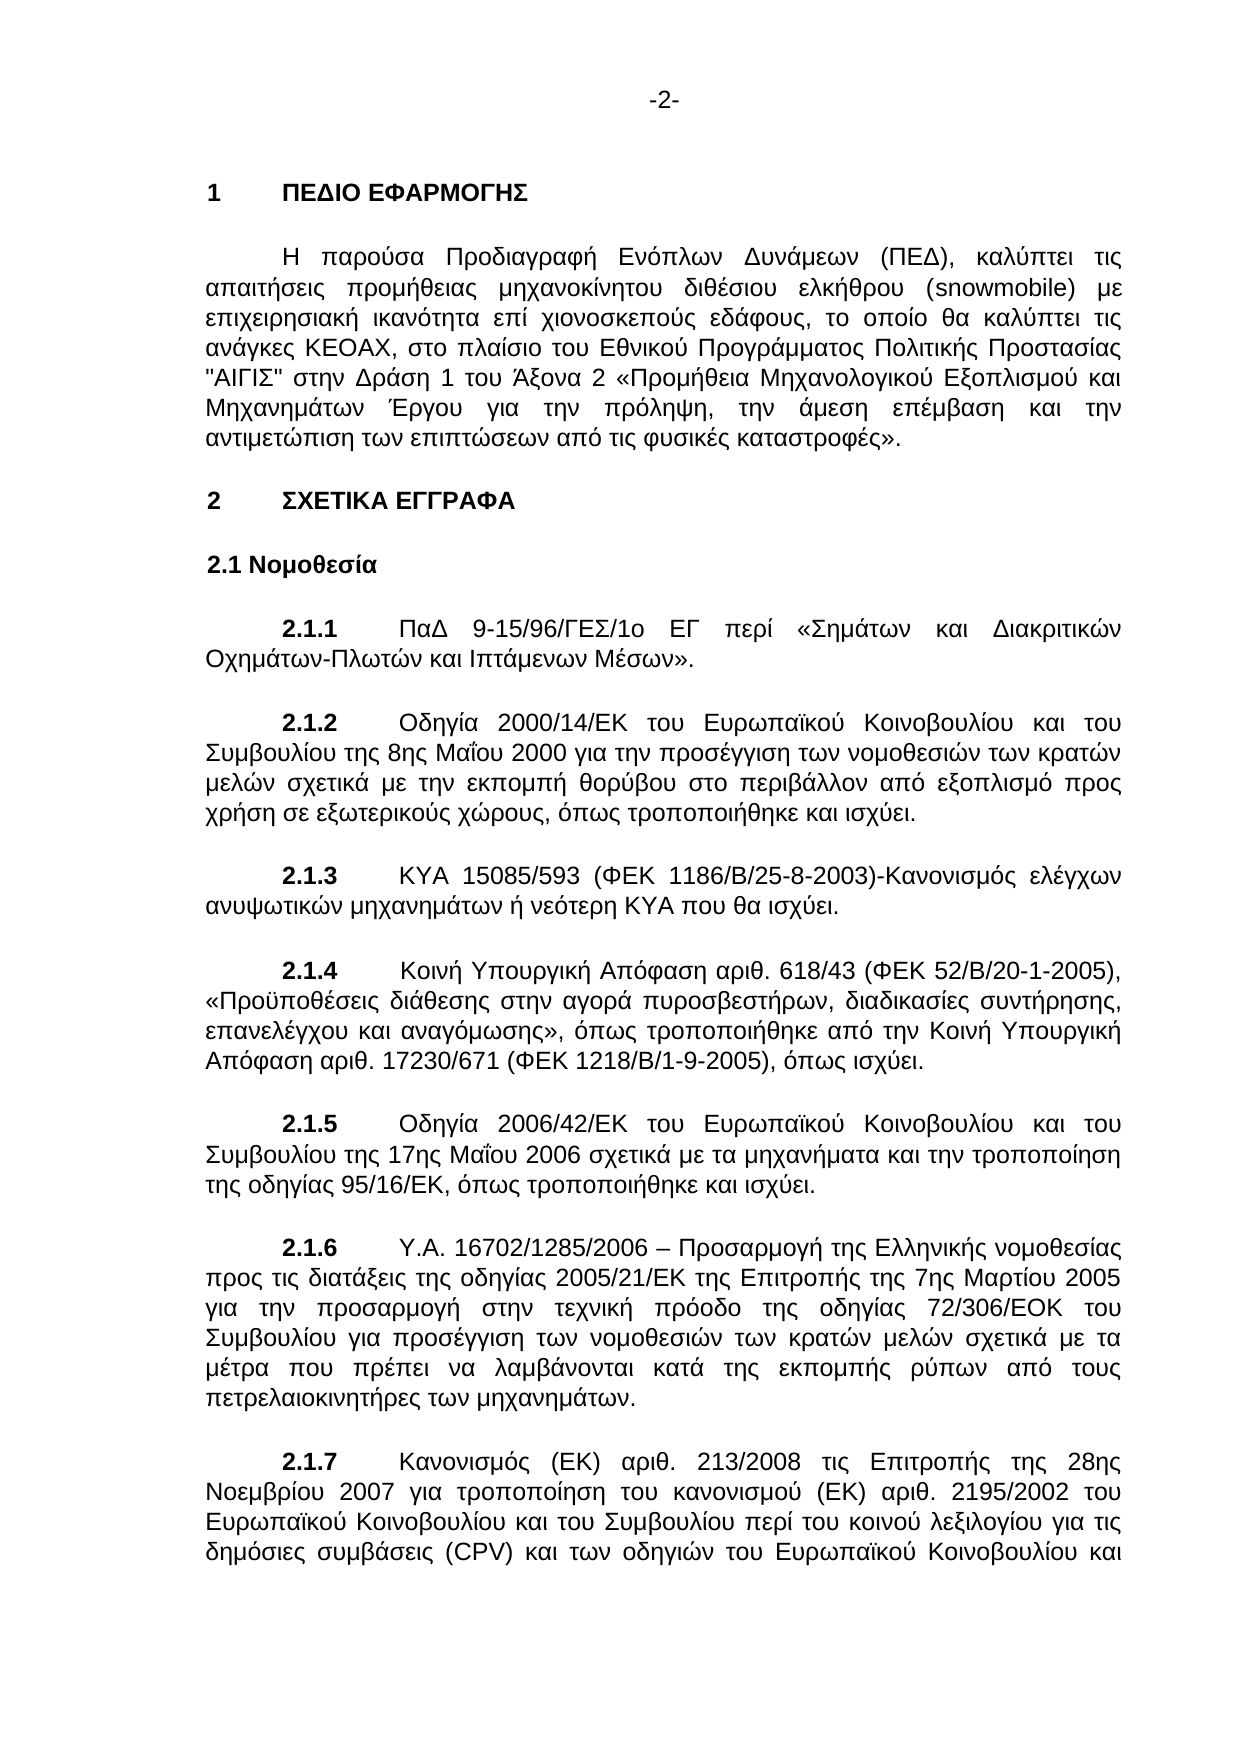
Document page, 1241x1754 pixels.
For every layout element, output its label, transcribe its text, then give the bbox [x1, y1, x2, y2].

subtitle 2 ΣΧΕΤΙΚΑ ΕΓΓΡΑΦΑ [207, 486, 1123, 515]
subtitle 2.1 Νομοθεσία [207, 549, 1123, 578]
text 2.1.2 Οδηγία 2000/14/ΕΚ του Ευρωπαϊκού Κοινοβουλίου και του Συμβουλίου της 8ης Μαΐου 2000 για την προσέγγιση των νομοθεσιών των κρατών μελών σχετικά με την εκπομπή θορύβου στο περιβάλλον από εξοπλισμό προς χρήση σε εξωτερικούς χώρους, όπως τροποποιήθηκε και ισχύει. [205, 708, 1123, 827]
text Η παρούσα Προδιαγραφή Ενόπλων Δυνάμεων (ΠΕΔ), καλύπτει τις απαιτήσεις προμήθειας μηχανοκίνητου διθέσιου ελκήθρου (snowmobile) με επιχειρησιακή ικανότητα επί χιονοσκεπούς εδάφους, το οποίο θα καλύπτει τις ανάγκες ΚΕΟΑΧ, στο πλαίσιο του Εθνικού Προγράμματος Πολιτικής Προστασίας "ΑΙΓΙΣ" στην Δράση 1 του Άξονα 2 «Προμήθεια Μηχανολογικού Εξοπλισμού και Μηχανημάτων Έργου για την πρόληψη, την άμεση επέμβαση και την αντιμετώπιση των επιπτώσεων από τις φυσικές καταστροφές». [205, 242, 1123, 452]
text 2.1.3 ΚΥΑ 15085/593 (ΦΕΚ 1186/Β/25-8-2003)-Κανονισμός ελέγχων ανυψωτικών μηχανημάτων ή νεότερη ΚΥΑ που θα ισχύει. [205, 861, 1123, 919]
subtitle 1 ΠΕΔΙΟ ΕΦΑΡΜΟΓΗΣ [207, 178, 1123, 207]
text 2.1.6 Υ.Α. 16702/1285/2006 – Προσαρμογή της Ελληνικής νομοθεσίας προς τις διατάξεις της οδηγίας 2005/21/ΕΚ της Επιτροπής της 7ης Μαρτίου 2005 για την προσαρμογή στην τεχνική πρόοδο της οδηγίας 72/306/ΕΟΚ του Συμβουλίου για προσέγγιση των νομοθεσιών των κρατών μελών σχετικά με τα μέτρα που πρέπει να λαμβάνονται κατά της εκπομπής ρύπων από τους πετρελαιοκινητήρες των μηχανημάτων. [205, 1233, 1123, 1412]
text 2.1.5 Οδηγία 2006/42/ΕΚ του Ευρωπαϊκού Κοινοβουλίου και του Συμβουλίου της 17ης Μαΐου 2006 σχετικά με τα μηχανήματα και την τροποποίηση της οδηγίας 95/16/ΕΚ, όπως τροποποιήθηκε και ισχύει. [205, 1109, 1123, 1198]
text 2.1.4 Κοινή Υπουργική Απόφαση αριθ. 618/43 (ΦΕΚ 52/Β/20-1-2005), «Προϋποθέσεις διάθεσης στην αγορά πυροσβεστήρων, διαδικασίες συντήρησης, επανελέγχου και αναγόμωσης», όπως τροποποιήθηκε από την Κοινή Υπουργική Απόφαση αριθ. 17230/671 (ΦΕΚ 1218/Β/1-9-2005), όπως ισχύει. [205, 956, 1123, 1075]
text 2.1.1 ΠαΔ 9-15/96/ΓΕΣ/1ο ΕΓ περί «Σημάτων και Διακριτικών Οχημάτων-Πλωτών και Ιπτάμενων Μέσων». [205, 614, 1123, 673]
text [205, 1447, 1123, 1566]
